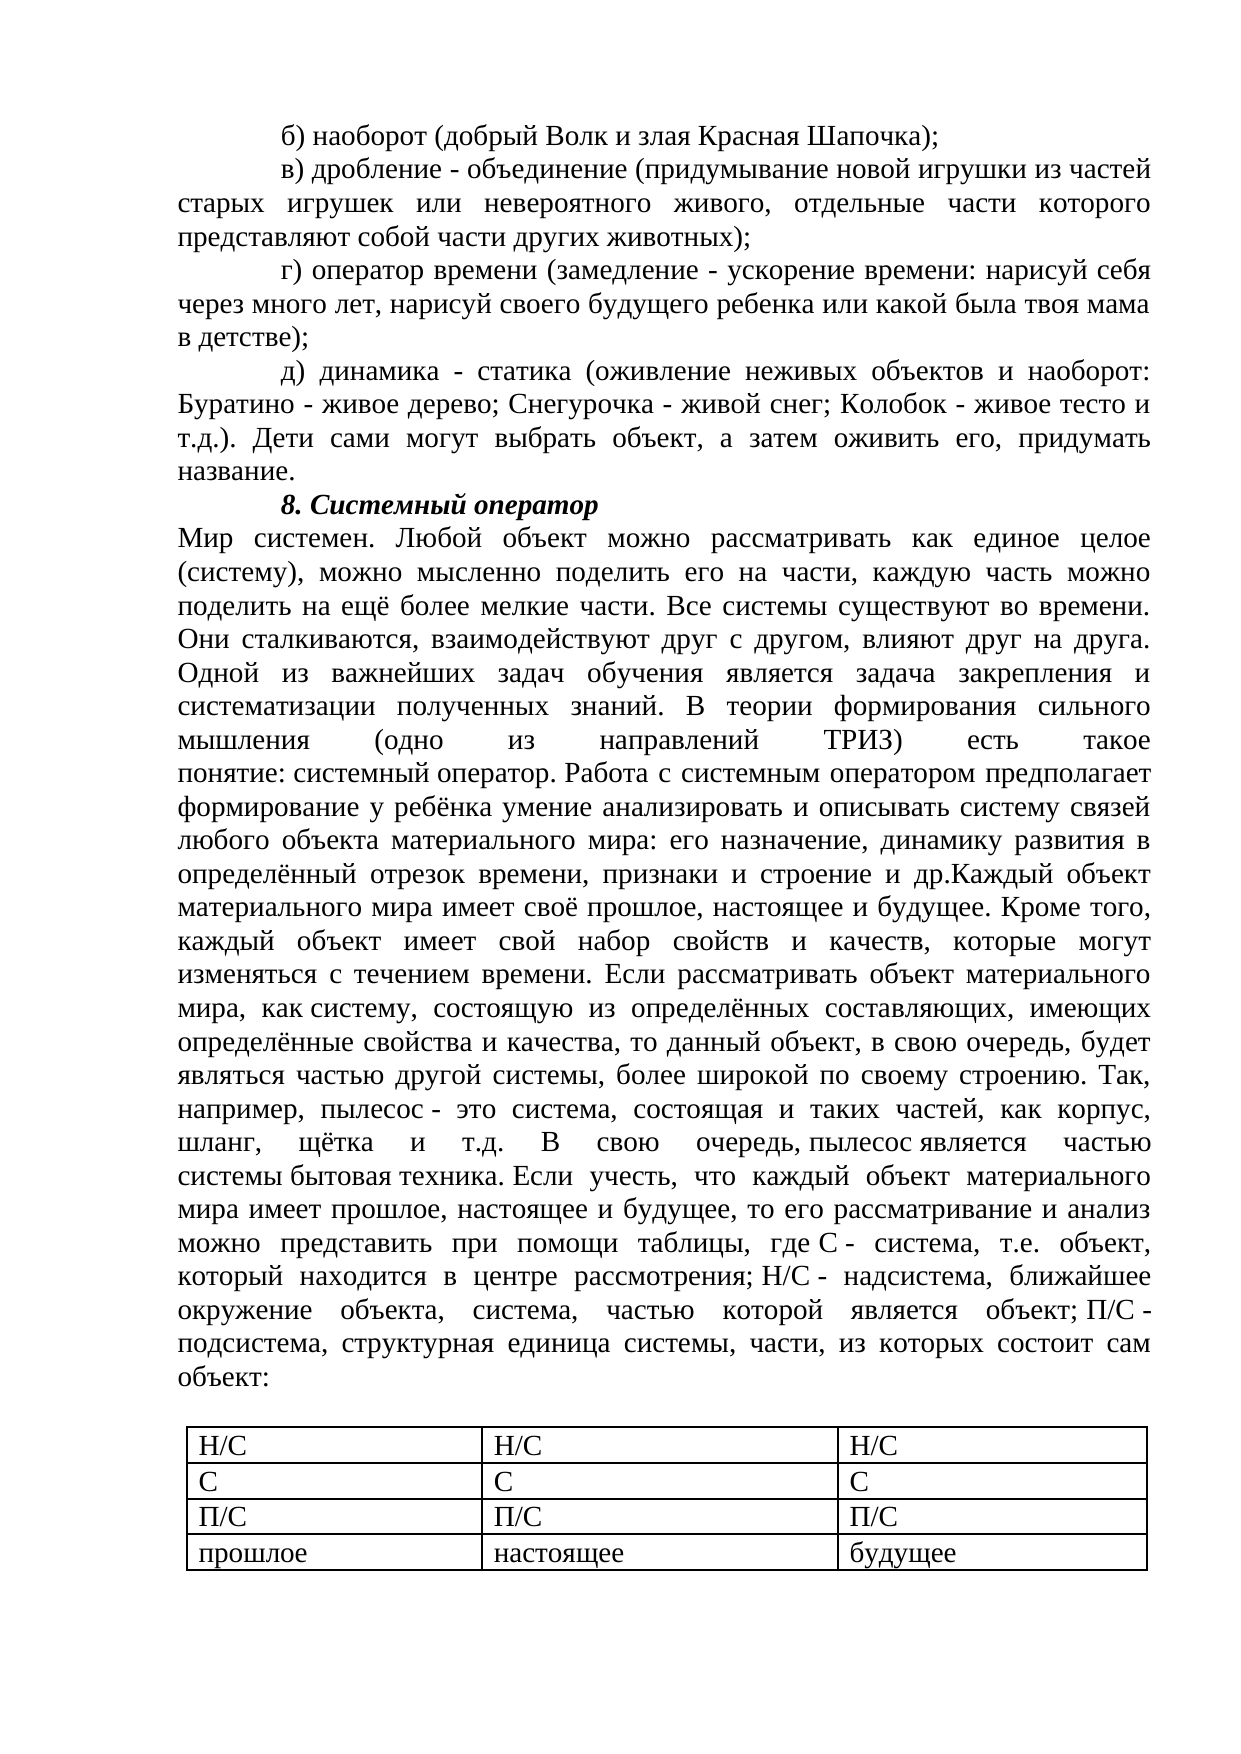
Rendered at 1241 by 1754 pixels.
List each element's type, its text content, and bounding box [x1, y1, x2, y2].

text в) дробление - объединение (придумывание новой игрушки из частей старых игрушек или невероятного живого, отдельные части которого представляют собой части других животных); [177, 152, 1152, 252]
table_cell С [839, 1464, 1146, 1497]
table_cell С [188, 1464, 481, 1497]
table_cell П/С [839, 1500, 1146, 1533]
text д) динамика - статика (оживление неживых объектов и наоборот: Буратино - живое дерево; Снегурочка - живой снег; Колобок - живое тесто и т.д.). Дети сами могут выбрать объект, а затем оживить его, придумать название. [177, 353, 1152, 487]
table_cell П/С [188, 1500, 481, 1533]
text 8. Системный оператор [177, 487, 1152, 521]
table_header Н/С [188, 1428, 481, 1462]
table_cell П/С [483, 1500, 837, 1533]
text б) наоборот (добрый Волк и злая Красная Шапочка); [177, 118, 1152, 152]
table_cell настоящее [483, 1535, 837, 1569]
text Мир системен. Любой объект можно рассматривать как единое целое (систему), можно мысленно поделить его на части, каждую часть можно поделить на ещё более мелкие части. Все системы существуют во времени. Они сталкиваются, взаимодействуют друг с другом, влияют друг на друга. Одной из важнейших задач обучения является задача закрепления и систематизации полученных знаний. В теории формирования сильного мышления (одно из направлений ТРИЗ) есть такое понятие: системный оператор. Работа с системным оператором предполагает формирование у ребёнка умение анализировать и описывать систему связей любого объекта материального мира: его назначение, динамику развития в определённый отрезок времени, признаки и строение и др.Каждый объект материального мира имеет своё прошлое, настоящее и будущее. Кроме того, каждый объект имеет свой набор свойств и качеств, которые могут изменяться с течением времени. Если рассматривать объект материального мира, как систему, состоящую из определённых составляющих, имеющих определённые свойства и качества, то данный объект, в свою очередь, будет являться частью другой системы, более широкой по своему строению. Так, например, пылесос - это система, состоящая и таких частей, как корпус, шланг, щётка и т.д. В свою очередь, пылесос является частью системы бытовая техника. Если учесть, что каждый объект материального мира имеет прошлое, настоящее и будущее, то его рассматривание и анализ можно представить при помощи таблицы, где С - система, т.е. объект, который находится в центре рассмотрения; Н/С - надсистема, ближайшее окружение объекта, система, частью которой является объект; П/С - подсистема, структурная единица системы, части, из которых состоит сам объект: [177, 521, 1152, 1393]
table_header Н/С [483, 1428, 837, 1462]
table_cell С [483, 1464, 837, 1497]
table_header Н/С [839, 1428, 1146, 1462]
table_cell будущее [839, 1535, 1146, 1569]
table_cell прошлое [188, 1535, 481, 1569]
text г) оператор времени (замедление - ускорение времени: нарисуй себя через много лет, нарисуй своего будущего ребенка или какой была твоя мама в детстве); [177, 252, 1152, 353]
